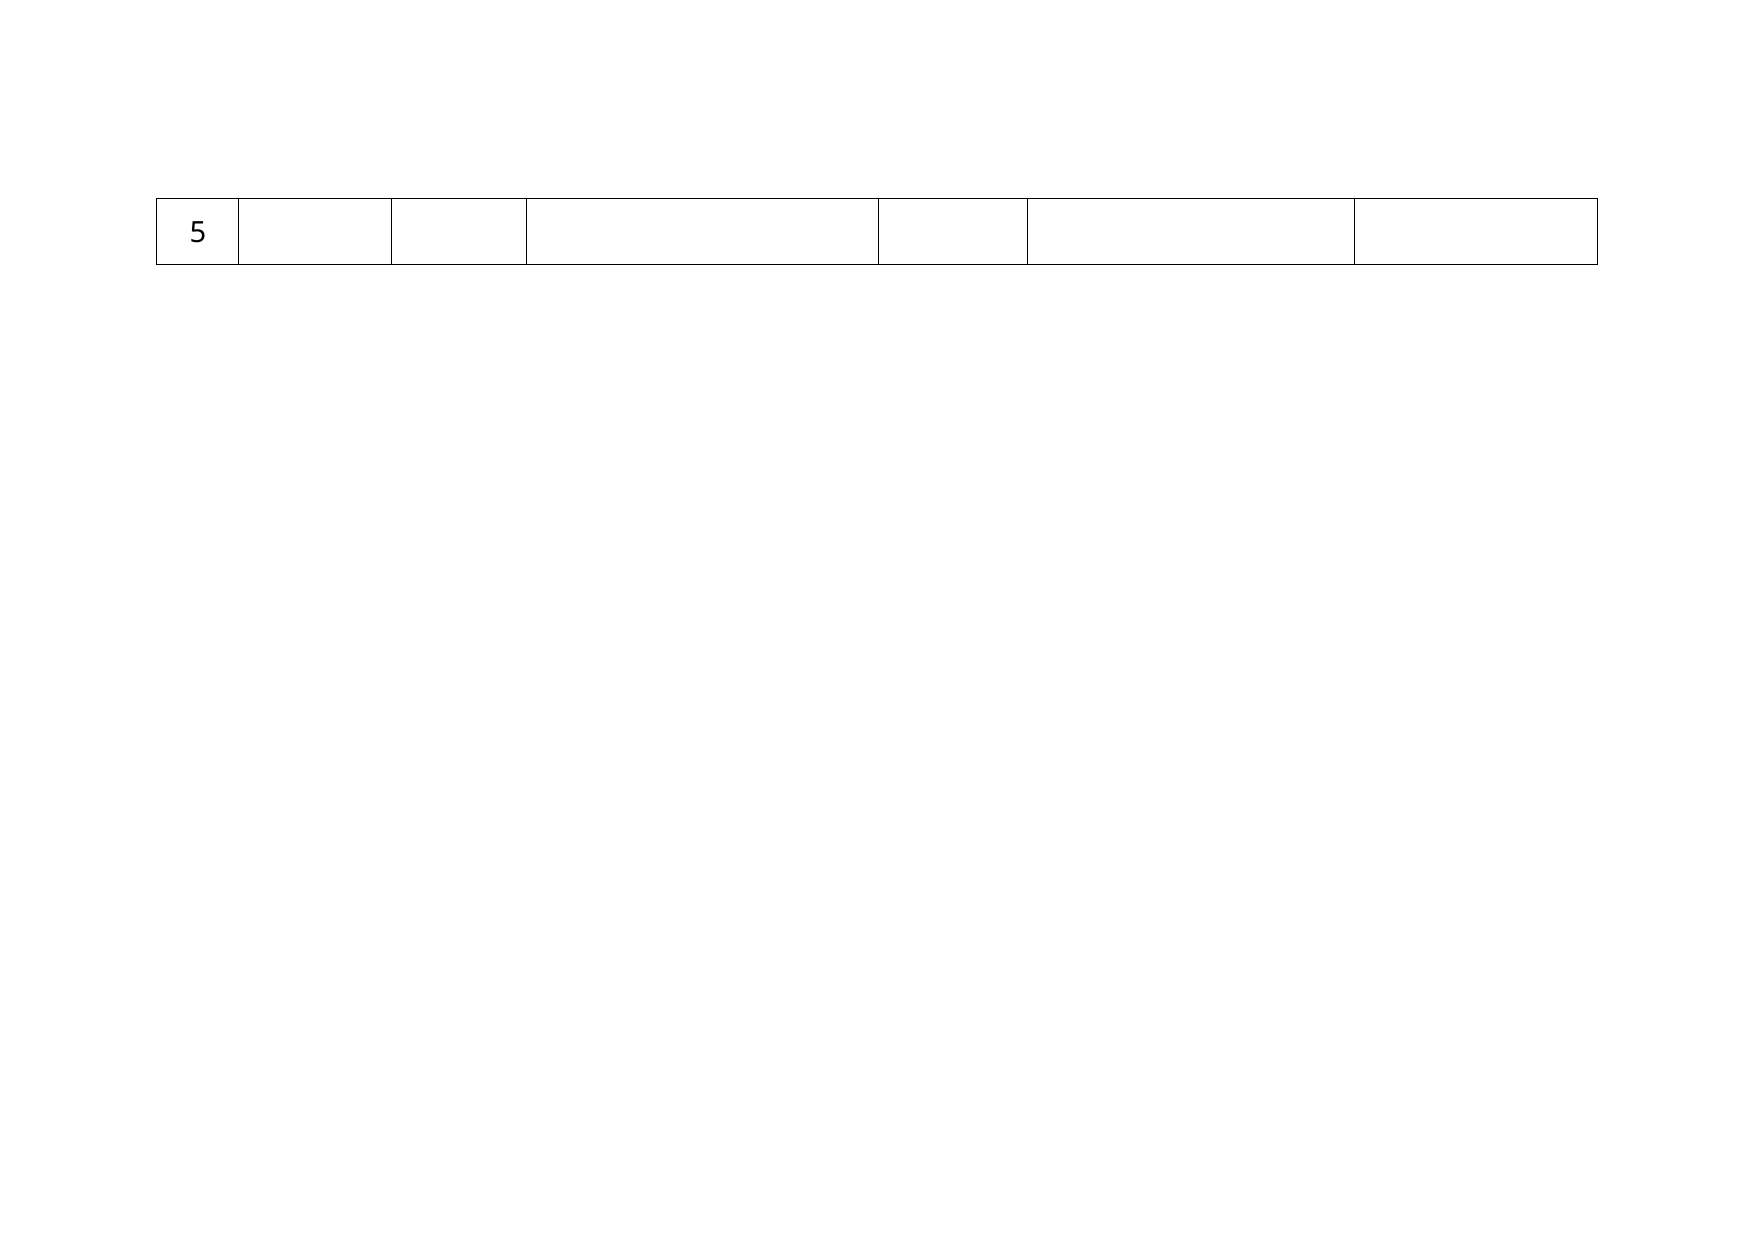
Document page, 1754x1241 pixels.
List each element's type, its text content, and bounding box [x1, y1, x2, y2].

table_cell [1355, 199, 1597, 264]
table_cell [239, 199, 391, 264]
table_cell [1028, 199, 1354, 264]
table_cell [527, 199, 878, 264]
table_cell [392, 199, 526, 264]
table_cell [879, 199, 1027, 264]
table_cell 5 [157, 199, 238, 264]
